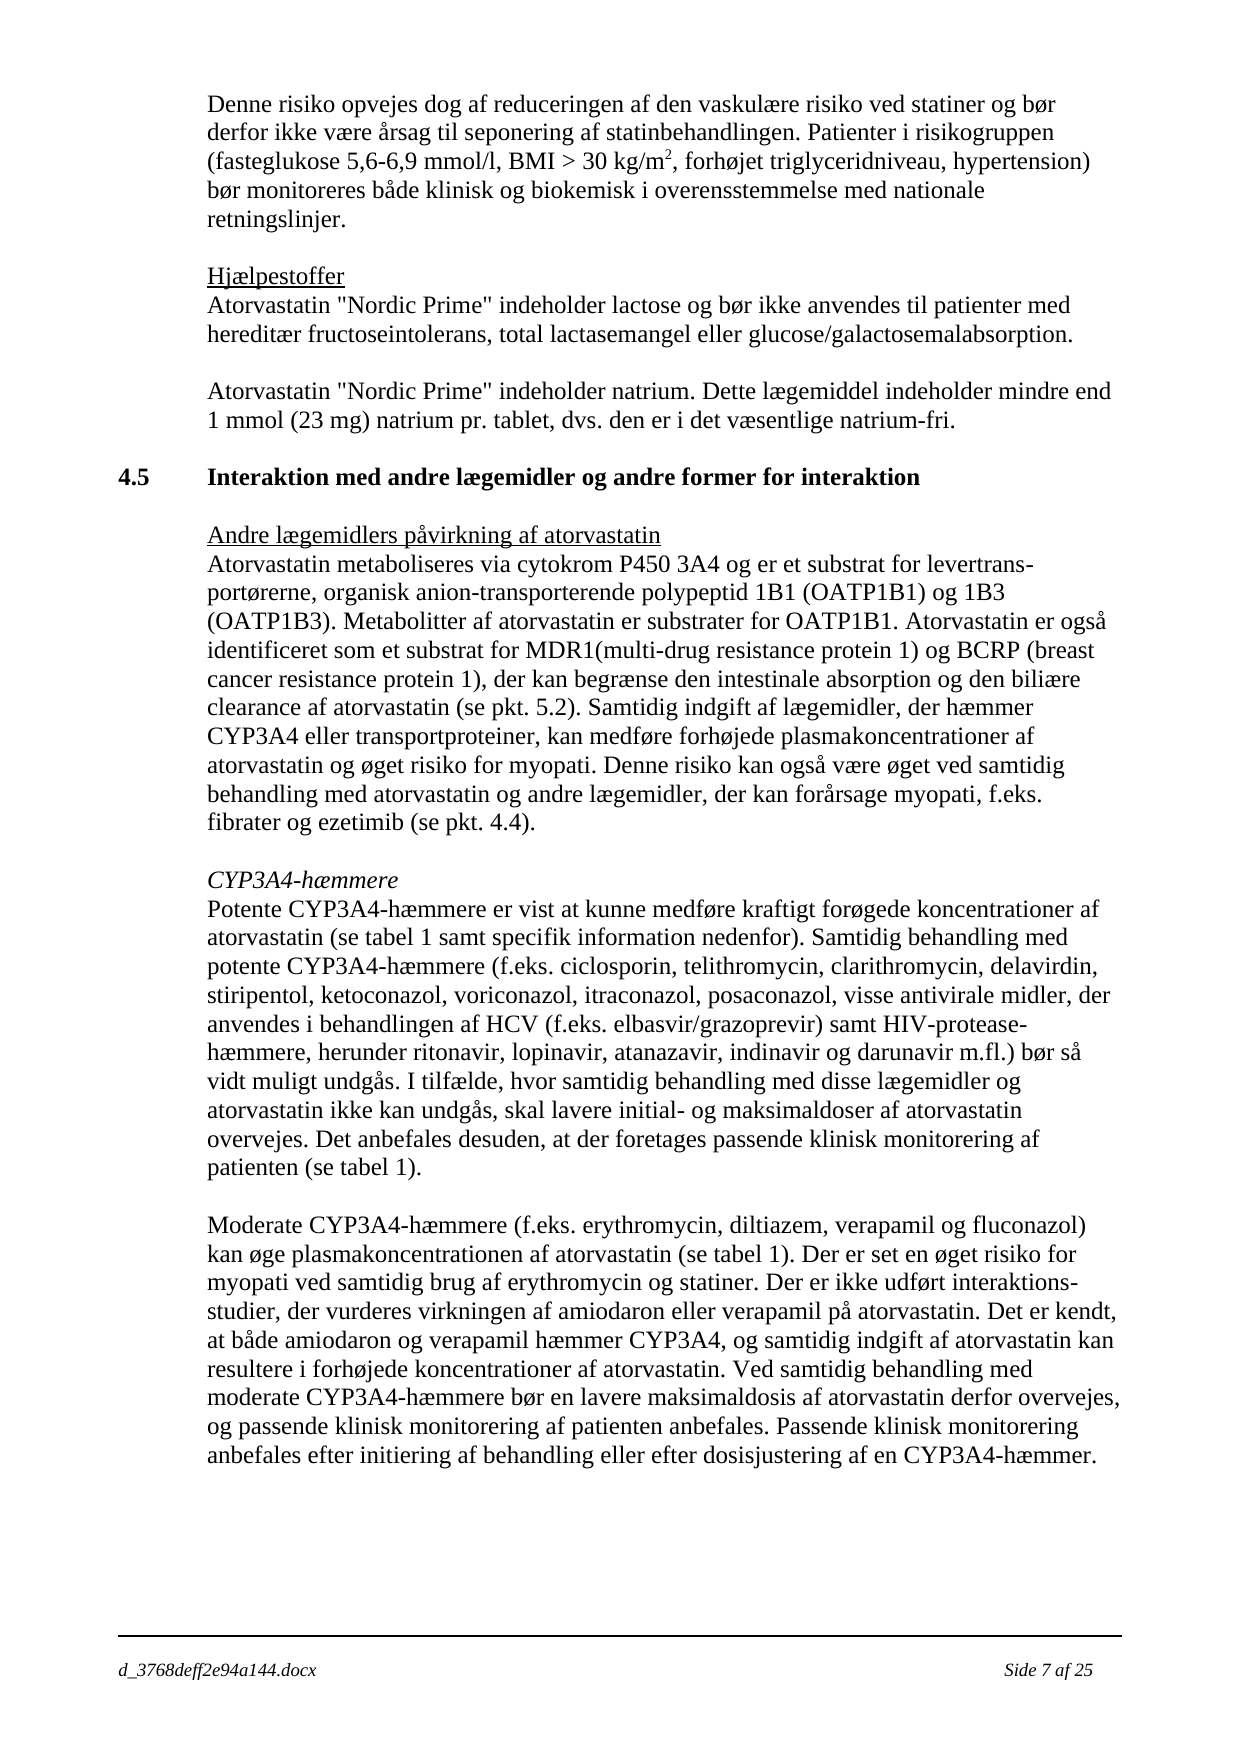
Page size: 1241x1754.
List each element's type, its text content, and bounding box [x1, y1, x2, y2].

text 4.5 Interaktion med andre lægemidler og andre former for interaktion [118, 462, 1122, 491]
text Andre lægemidlers påvirkning af atorvastatin [207, 520, 1122, 549]
text Moderate CYP3A4-hæmmere (f.eks. erythromycin, diltiazem, verapamil og fluconazol) kan øge plasmakoncentrationen af atorvastatin (se tabel 1). Der er set en øget risiko for myopati ved samtidig brug af erythromycin og statiner. Der er ikke udført interaktionsstudier, der vurderes virkningen af amiodaron eller verapamil på atorvastatin. Det er kendt, at både amiodaron og verapamil hæmmer CYP3A4, og samtidig indgift af atorvastatin kan resultere i forhøjede koncentrationer af atorvastatin. Ved samtidig behandling med moderate CYP3A4-hæmmere bør en lavere maksimaldosis af atorvastatin derfor overvejes, og passende klinisk monitorering af patienten anbefales. Passende klinisk monitorering anbefales efter initiering af behandling eller efter dosisjustering af en CYP3A4-hæmmer. [207, 1210, 1122, 1469]
text CYP3A4-hæmmere [207, 865, 1122, 894]
text Atorvastatin metaboliseres via cytokrom P450 3A4 og er et substrat for levertransportørerne, organisk anion-transporterende polypeptid 1B1 (OATP1B1) og 1B3 (OATP1B3). Metabolitter af atorvastatin er substrater for OATP1B1. Atorvastatin er også identificeret som et substrat for MDR1(multi-drug resistance protein 1) og BCRP (breast cancer resistance protein 1), der kan begrænse den intestinale absorption og den biliære clearance af atorvastatin (se pkt. 5.2). Samtidig indgift af lægemidler, der hæmmer CYP3A4 eller transportproteiner, kan medføre forhøjede plasmakoncentrationer af atorvastatin og øget risiko for myopati. Denne risiko kan også være øget ved samtidig behandling med atorvastatin og andre lægemidler, der kan forårsage myopati, f.eks. fibrater og ezetimib (se pkt. 4.4). [207, 549, 1122, 836]
text Denne risiko opvejes dog af reduceringen af den vaskulære risiko ved statiner og bør derfor ikke være årsag til seponering af statinbehandlingen. Patienter i risikogruppen (fasteglukose 5,6-6,9 mmol/l, BMI > 30 kg/m2, forhøjet triglyceridniveau, hypertension) bør monitoreres både klinisk og biokemisk i overensstemmelse med nationale retningslinjer. [207, 89, 1122, 232]
text Atorvastatin "Nordic Prime" indeholder natrium. Dette lægemiddel indeholder mindre end 1 mmol (23 mg) natrium pr. tablet, dvs. den er i det væsentlige natrium-fri. [207, 376, 1122, 434]
text Atorvastatin "Nordic Prime" indeholder lactose og bør ikke anvendes til patienter med hereditær fructoseintolerans, total lactasemangel eller glucose/galactosemalabsorption. [207, 290, 1122, 347]
text Potente CYP3A4-hæmmere er vist at kunne medføre kraftigt forøgede koncentrationer af atorvastatin (se tabel 1 samt specifik information nedenfor). Samtidig behandling med potente CYP3A4-hæmmere (f.eks. ciclosporin, telithromycin, clarithromycin, delavirdin, stiripentol, ketoconazol, voriconazol, itraconazol, posaconazol, visse antivirale midler, der anvendes i behandlingen af HCV (f.eks. elbasvir/grazoprevir) samt HIV-proteasehæmmere, herunder ritonavir, lopinavir, atanazavir, indinavir og darunavir m.fl.) bør så vidt muligt undgås. I tilfælde, hvor samtidig behandling med disse lægemidler og atorvastatin ikke kan undgås, skal lavere initial- og maksimaldoser af atorvastatin overvejes. Det anbefales desuden, at der foretages passende klinisk monitorering af patienten (se tabel 1). [207, 894, 1122, 1181]
text Hjælpestoffer [207, 261, 1122, 290]
